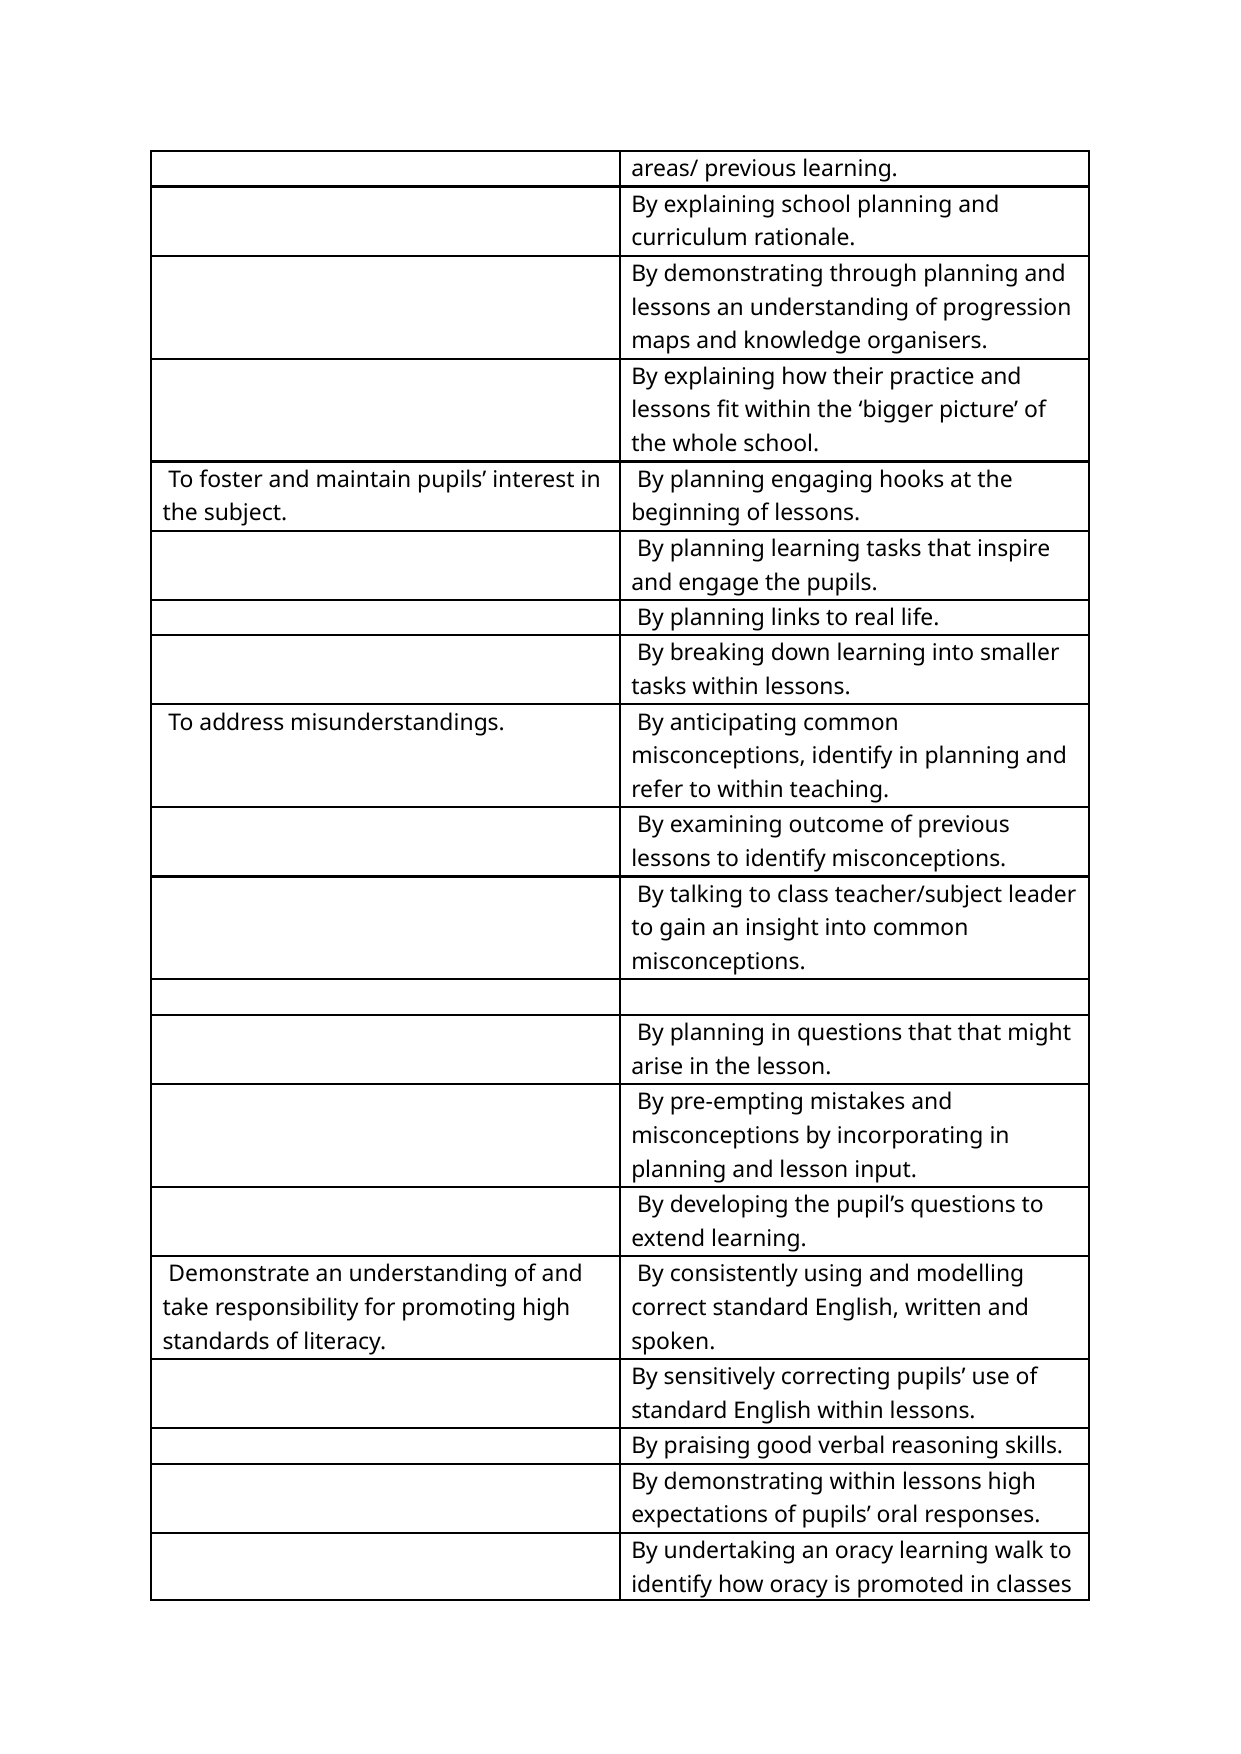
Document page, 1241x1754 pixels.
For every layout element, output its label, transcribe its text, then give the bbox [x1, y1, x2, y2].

table_cell [152, 188, 619, 254]
table_cell By explaining school planning and curriculum rationale. [621, 188, 1088, 254]
table_cell By planning learning tasks that inspire and engage the pupils. [621, 532, 1088, 599]
table_cell [621, 980, 1088, 1014]
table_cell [621, 152, 1088, 185]
table_cell By talking to class teacher/subject leader to gain an insight into common misconceptions. [621, 878, 1088, 978]
table_cell By anticipating common misconceptions, identify in planning and refer to within teaching. [621, 705, 1088, 806]
table_cell [152, 1016, 619, 1083]
table_cell [152, 532, 619, 599]
table_cell [152, 1360, 619, 1427]
table_cell [152, 1534, 619, 1599]
table_cell By demonstrating through planning and lessons an understanding of progression maps and knowledge organisers. [621, 257, 1088, 357]
table_cell To foster and maintain pupils’ interest in the subject. [152, 463, 619, 529]
table_cell By planning in questions that that might arise in the lesson. [621, 1016, 1088, 1083]
table_cell By sensitively correcting pupils’ use of standard English within lessons. [621, 1360, 1088, 1427]
table_cell [152, 152, 619, 185]
table_cell By consistently using and modelling correct standard English, written and spoken. [621, 1257, 1088, 1358]
table_cell [152, 808, 619, 875]
table_cell By demonstrating within lessons high expectations of pupils’ oral responses. [621, 1465, 1088, 1532]
table_cell [152, 878, 619, 978]
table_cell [621, 1534, 1088, 1599]
table_cell By developing the pupil’s questions to extend learning. [621, 1188, 1088, 1255]
table_cell [152, 360, 619, 460]
table_cell [152, 636, 619, 703]
table_cell [152, 1465, 619, 1532]
table_cell By explaining how their practice and lessons fit within the ‘bigger picture’ of the whole school. [621, 360, 1088, 460]
table_cell Demonstrate an understanding of and take responsibility for promoting high standards of literacy. [152, 1257, 619, 1358]
table_cell By breaking down learning into smaller tasks within lessons. [621, 636, 1088, 703]
table_cell By planning engaging hooks at the beginning of lessons. [621, 463, 1088, 529]
table_cell [152, 980, 619, 1014]
table_cell By planning links to real life. [621, 601, 1088, 634]
table_cell To address misunderstandings. [152, 705, 619, 806]
table_cell By praising good verbal reasoning skills. [621, 1429, 1088, 1462]
table_cell [152, 1188, 619, 1255]
table_cell [152, 1085, 619, 1186]
table_cell By examining outcome of previous lessons to identify misconceptions. [621, 808, 1088, 875]
table_cell [152, 1429, 619, 1462]
table_cell [152, 257, 619, 357]
table_cell [152, 601, 619, 634]
table_cell By pre-empting mistakes and misconceptions by incorporating in planning and lesson input. [621, 1085, 1088, 1186]
